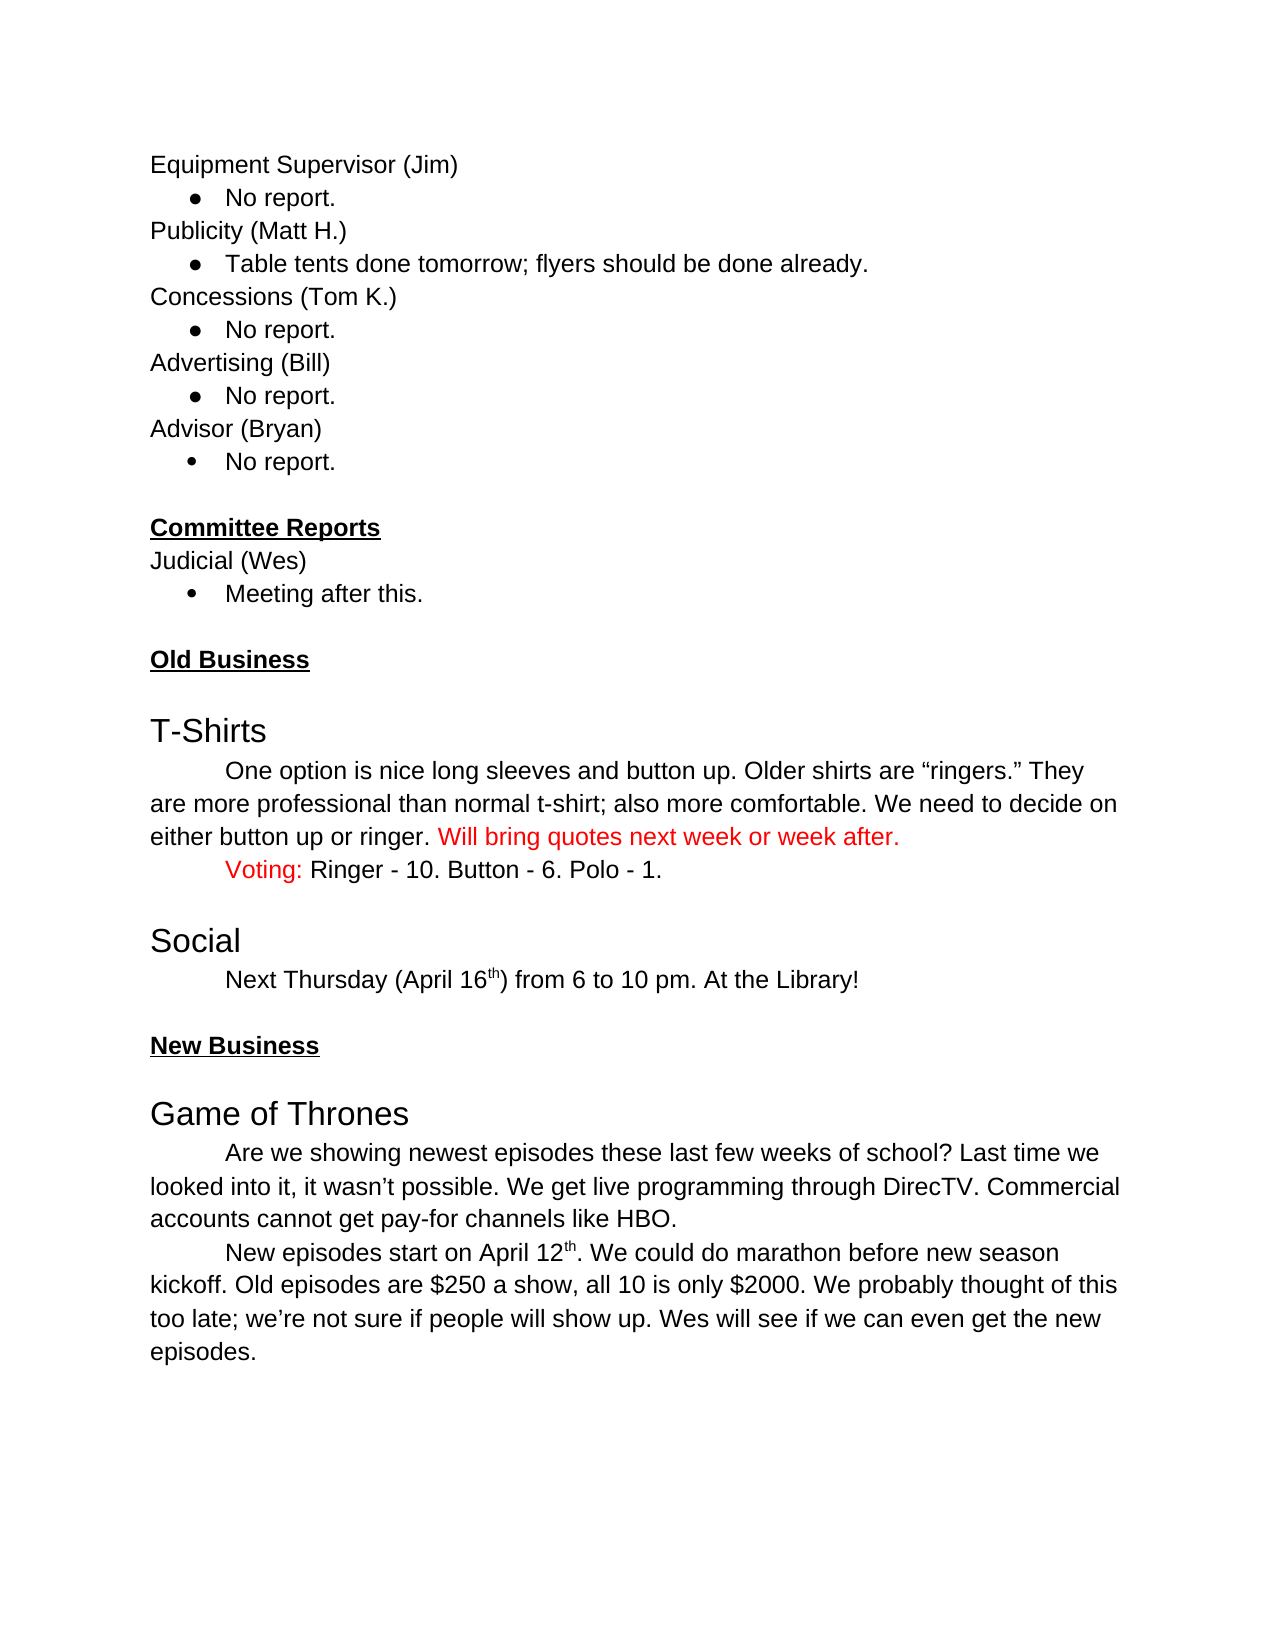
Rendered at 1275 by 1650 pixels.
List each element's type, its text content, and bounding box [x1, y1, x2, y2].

text Advertising (Bill) [150, 348, 1125, 377]
text New Business [150, 1031, 1125, 1060]
text Are we showing newest episodes these last few weeks of school? Last time we looked into it, it wasn’t possible. We get live programming through DirecTV. Commercial accounts cannot get pay-for channels like HBO. [150, 1138, 1125, 1233]
text Committee Reports [150, 513, 1125, 542]
text Next Thursday (April 16th) from 6 to 10 pm. At the Library! [150, 965, 1125, 994]
text Publicity (Matt H.) [150, 216, 1125, 245]
list No report. [188, 183, 1125, 212]
text One option is nice long sleeves and button up. Older shirts are “ringers.” They are more professional than normal t-shirt; also more comfortable. We need to decide on either button up or ringer. Will bring quotes next week or week after. [150, 756, 1125, 851]
text Judicial (Wes) [150, 546, 1125, 575]
text Equipment Supervisor (Jim) [150, 150, 1125, 179]
text Concessions (Tom K.) [150, 282, 1125, 311]
text Game of Thrones [150, 1094, 1125, 1133]
list No report. [188, 381, 1125, 410]
text Voting: Ringer - 10. Button - 6. Polo - 1. [150, 855, 1125, 883]
list No report. [188, 315, 1125, 344]
list Meeting after this. [187, 579, 1125, 608]
text Old Business [150, 646, 1125, 674]
list Table tents done tomorrow; flyers should be done already. [188, 249, 1125, 278]
text New episodes start on April 12th. We could do marathon before new season kickoff. Old episodes are $250 a show, all 10 is only $2000. We probably thought of this too late; we’re not sure if people will show up. Wes will see if we can even get the new episodes. [150, 1237, 1125, 1365]
text Advisor (Bryan) [150, 414, 1125, 443]
list No report. [187, 447, 1125, 476]
text Social [150, 921, 1125, 959]
text T-Shirts [150, 712, 1125, 750]
